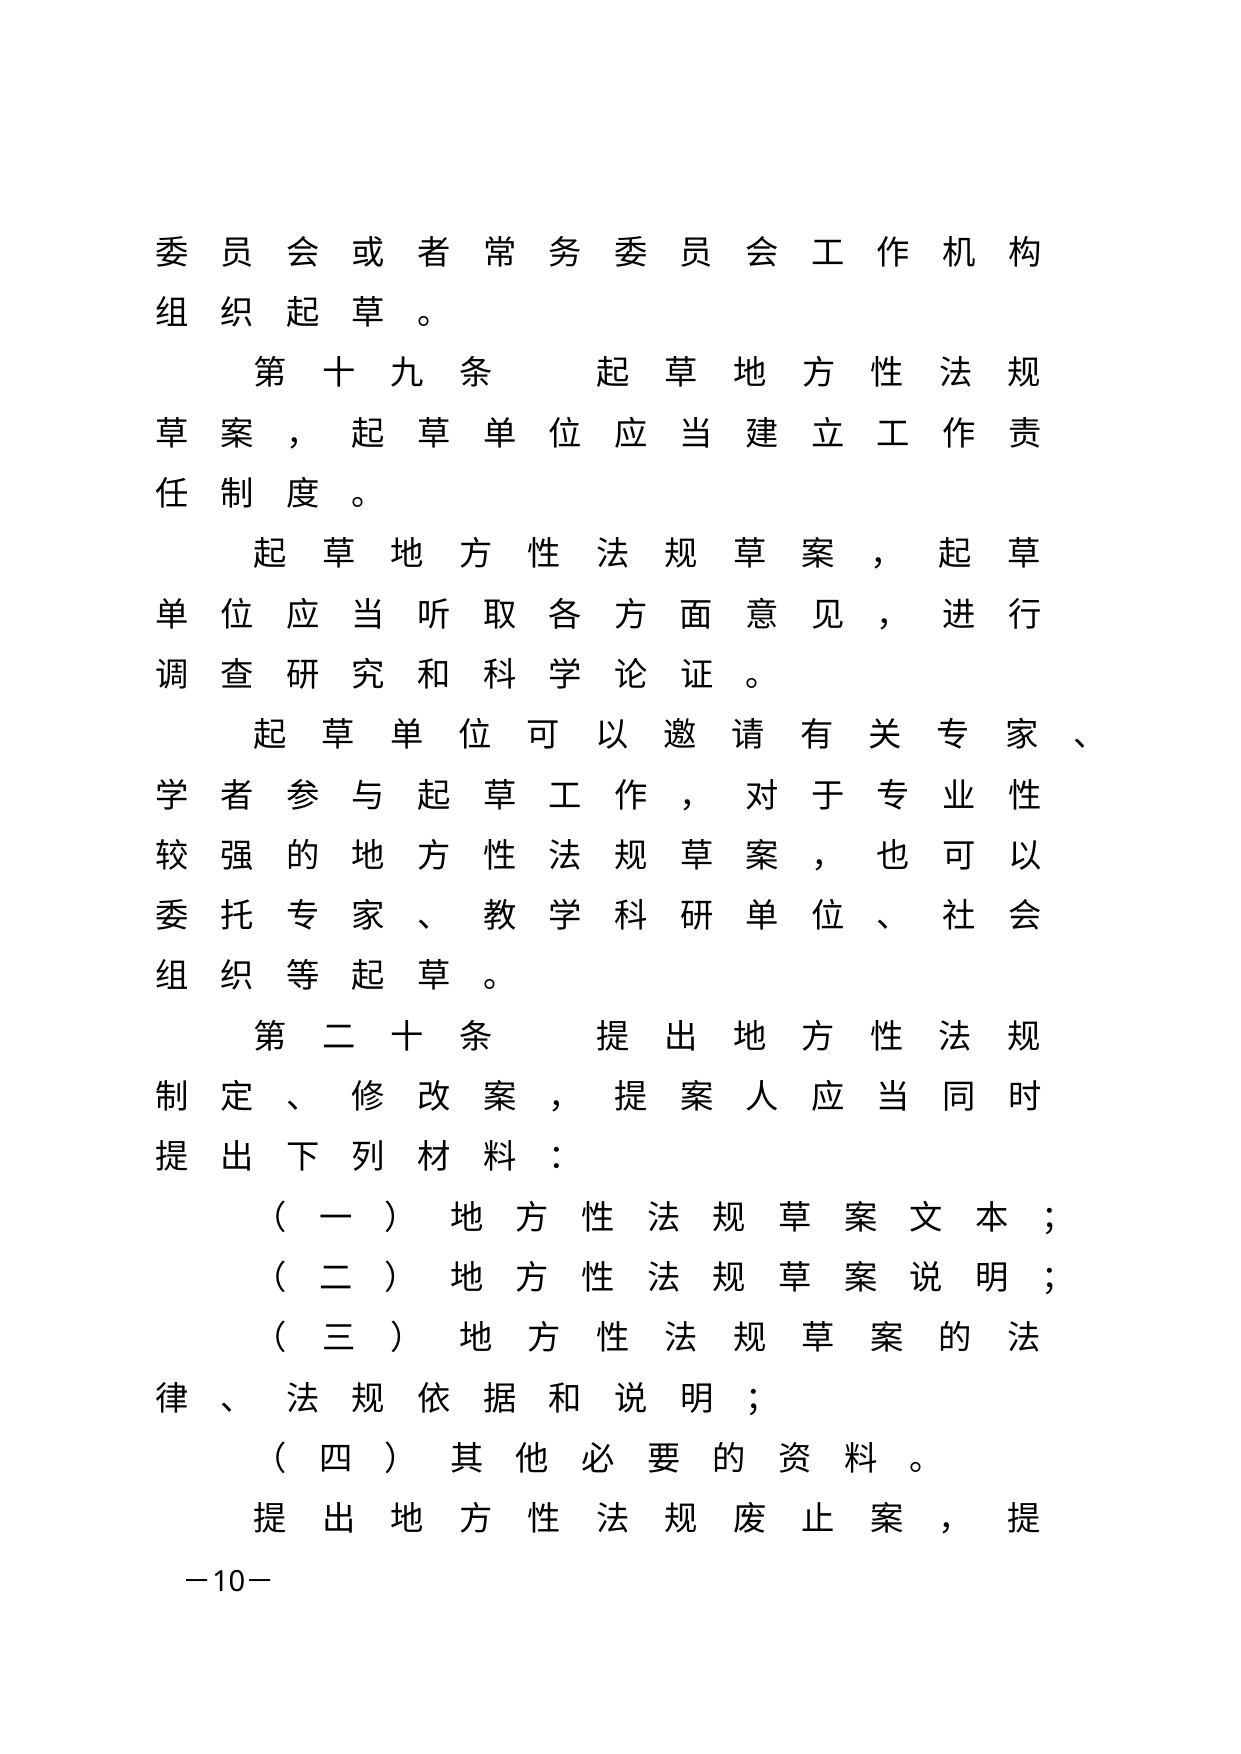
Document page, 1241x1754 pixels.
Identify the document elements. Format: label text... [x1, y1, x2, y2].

text （三）地方性法规草案的法律、法规依据和说明； [155, 1305, 1073, 1426]
text 第二十条 提出地方性法规制定、修改案，提案人应当同时提出下列材料： [155, 1003, 1073, 1184]
text 有关的专门委员会、常务委员会法制工作机构应当提前参与地方性法规草案起草工作；综合性、全局性、基础性的重要地方性法规草案，可以由有关的专门委员会或者常务委员会工作机构组织起草。 [155, 219, 1073, 340]
text （四）其他必要的资料。 [155, 1426, 1073, 1486]
text 起草单位可以邀请有关专家、学者参与起草工作，对于专业性较强的地方性法规草案，也可以委托专家、教学科研单位、社会组织等起草。 [155, 702, 1073, 1003]
text 第十九条 起草地方性法规草案，起草单位应当建立工作责任制度。 [155, 340, 1073, 521]
text 起草地方性法规草案，起草单位应当听取各方面意见，进行调查研究和科学论证。 [155, 521, 1073, 702]
text （二）地方性法规草案说明； [155, 1245, 1073, 1305]
text （一）地方性法规草案文本； [155, 1184, 1073, 1245]
text 提出地方性法规废止案，提案人应当同时提出废止案的说明和其他必要的资料。 [155, 1486, 1073, 1546]
